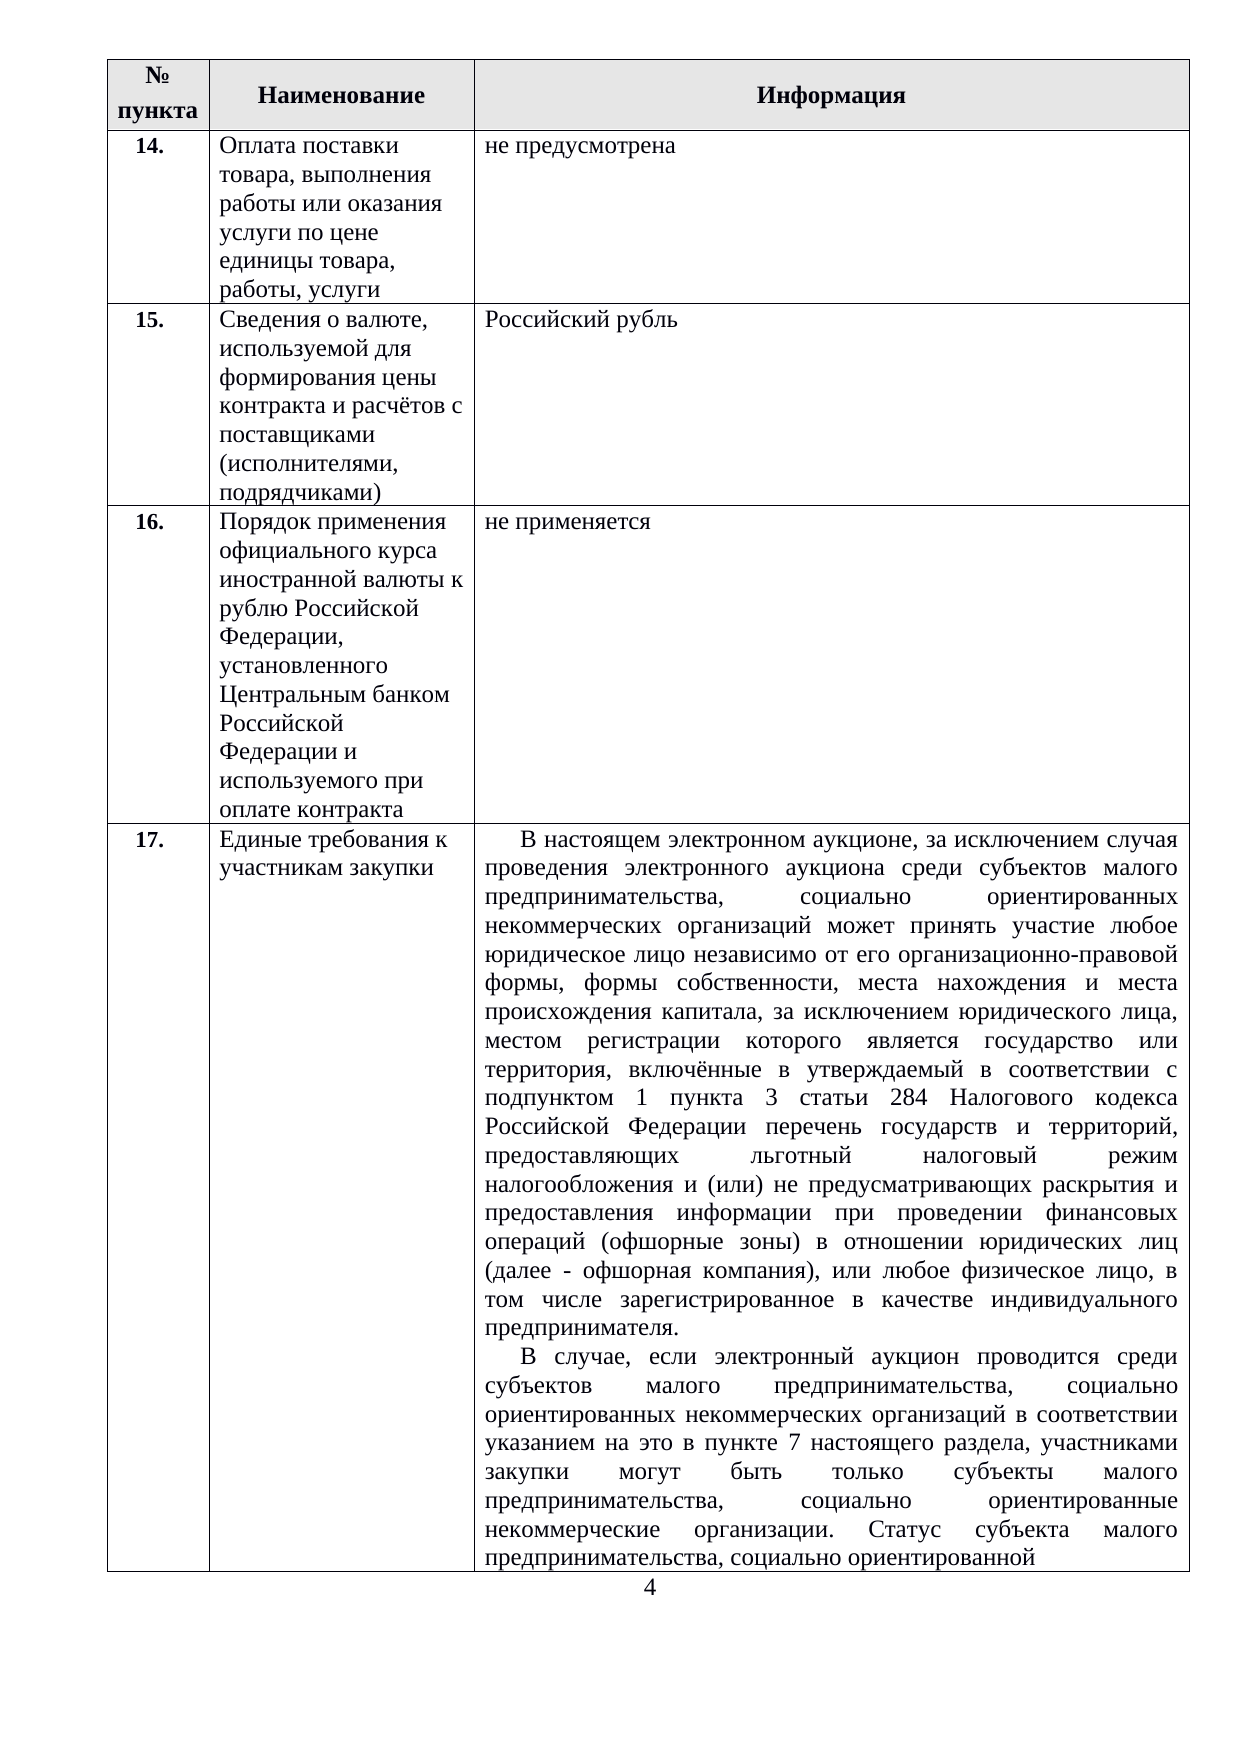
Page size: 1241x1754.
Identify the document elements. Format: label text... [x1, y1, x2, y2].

table_cell не предусмотрена [475, 131, 1189, 303]
table_cell Российский рубль [475, 304, 1189, 505]
table_cell не применяется [475, 506, 1189, 823]
table_header № пункта [108, 60, 209, 129]
table_cell [108, 506, 209, 823]
table_cell Сведения о валюте, используемой для формирования цены контракта и расчётов с поставщиками (исполнителями, подрядчиками) [210, 304, 474, 505]
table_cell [475, 824, 1189, 1571]
table_cell [108, 131, 209, 303]
table_header Наименование [210, 60, 474, 129]
table_cell [108, 304, 209, 505]
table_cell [210, 824, 474, 1571]
table_cell Оплата поставки товара, выполнения работы или оказания услуги по цене единицы товара, работы, услуги [210, 131, 474, 303]
table_cell Порядок применения официального курса иностранной валюты к рублю Российской Федерации, установленного Центральным банком Российской Федерации и используемого при оплате контракта [210, 506, 474, 823]
table_header Информация [475, 60, 1189, 129]
table_cell [108, 824, 209, 1571]
